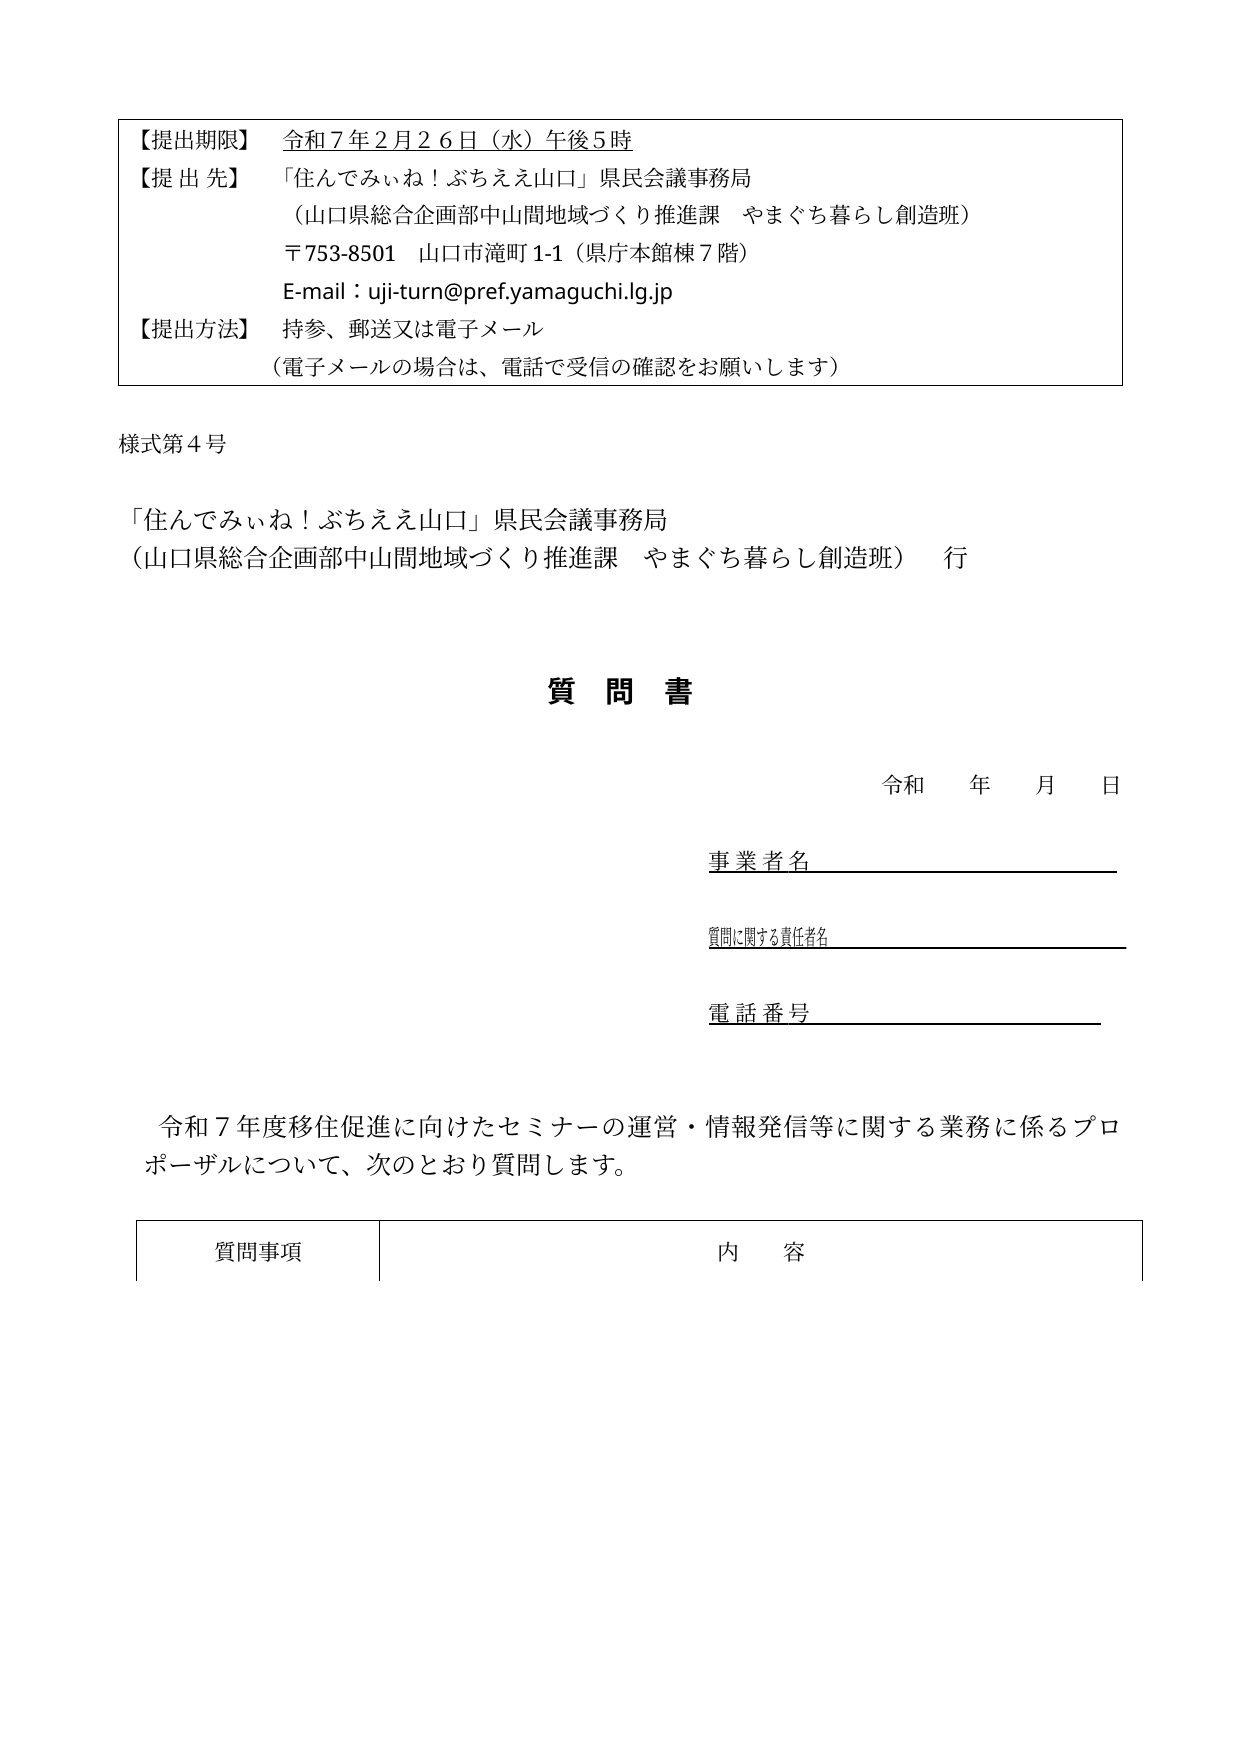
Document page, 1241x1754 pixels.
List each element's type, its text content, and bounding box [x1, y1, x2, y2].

table_header 内 容 [380, 1221, 1142, 1281]
table_header 【提出期限】 令和７年２月２６日（水）午後５時 【提 出 先】 「住んでみぃね！ぶちええ山口」県民会議事務局 （山口県総合企画部中山間地域づくり推進課 やまぐち暮らし創造班） 〒753-8501 山口市滝町1-1（県庁本館棟７階） E-mail：uji-turn@pref.yamaguchi.lg.jp 【提出方法】 持参、郵送又は電子メール （電子メールの場合は、電話で受信の確認をお願いします） [119, 120, 1122, 385]
text 電話番号 [709, 993, 1129, 1031]
text 事業者名 [709, 841, 1118, 879]
text 質問に関する責任者名 [709, 917, 1129, 955]
text 令和７年度移住促進に向けたセミナーの運営・情報発信等に関する業務に係るプロポーザルについて、次のとおり質問します。 [144, 1107, 1122, 1182]
table_header 質問事項 [137, 1221, 379, 1281]
text 様式第４号 [118, 424, 1122, 462]
text 質 問 書 [118, 652, 1122, 727]
text 令和 年 月 日 [118, 765, 1122, 803]
text 「住んでみぃね！ぶちええ山口」県民会議事務局 [118, 500, 1122, 538]
text （山口県総合企画部中山間地域づくり推進課 やまぐち暮らし創造班） 行 [118, 538, 1122, 576]
